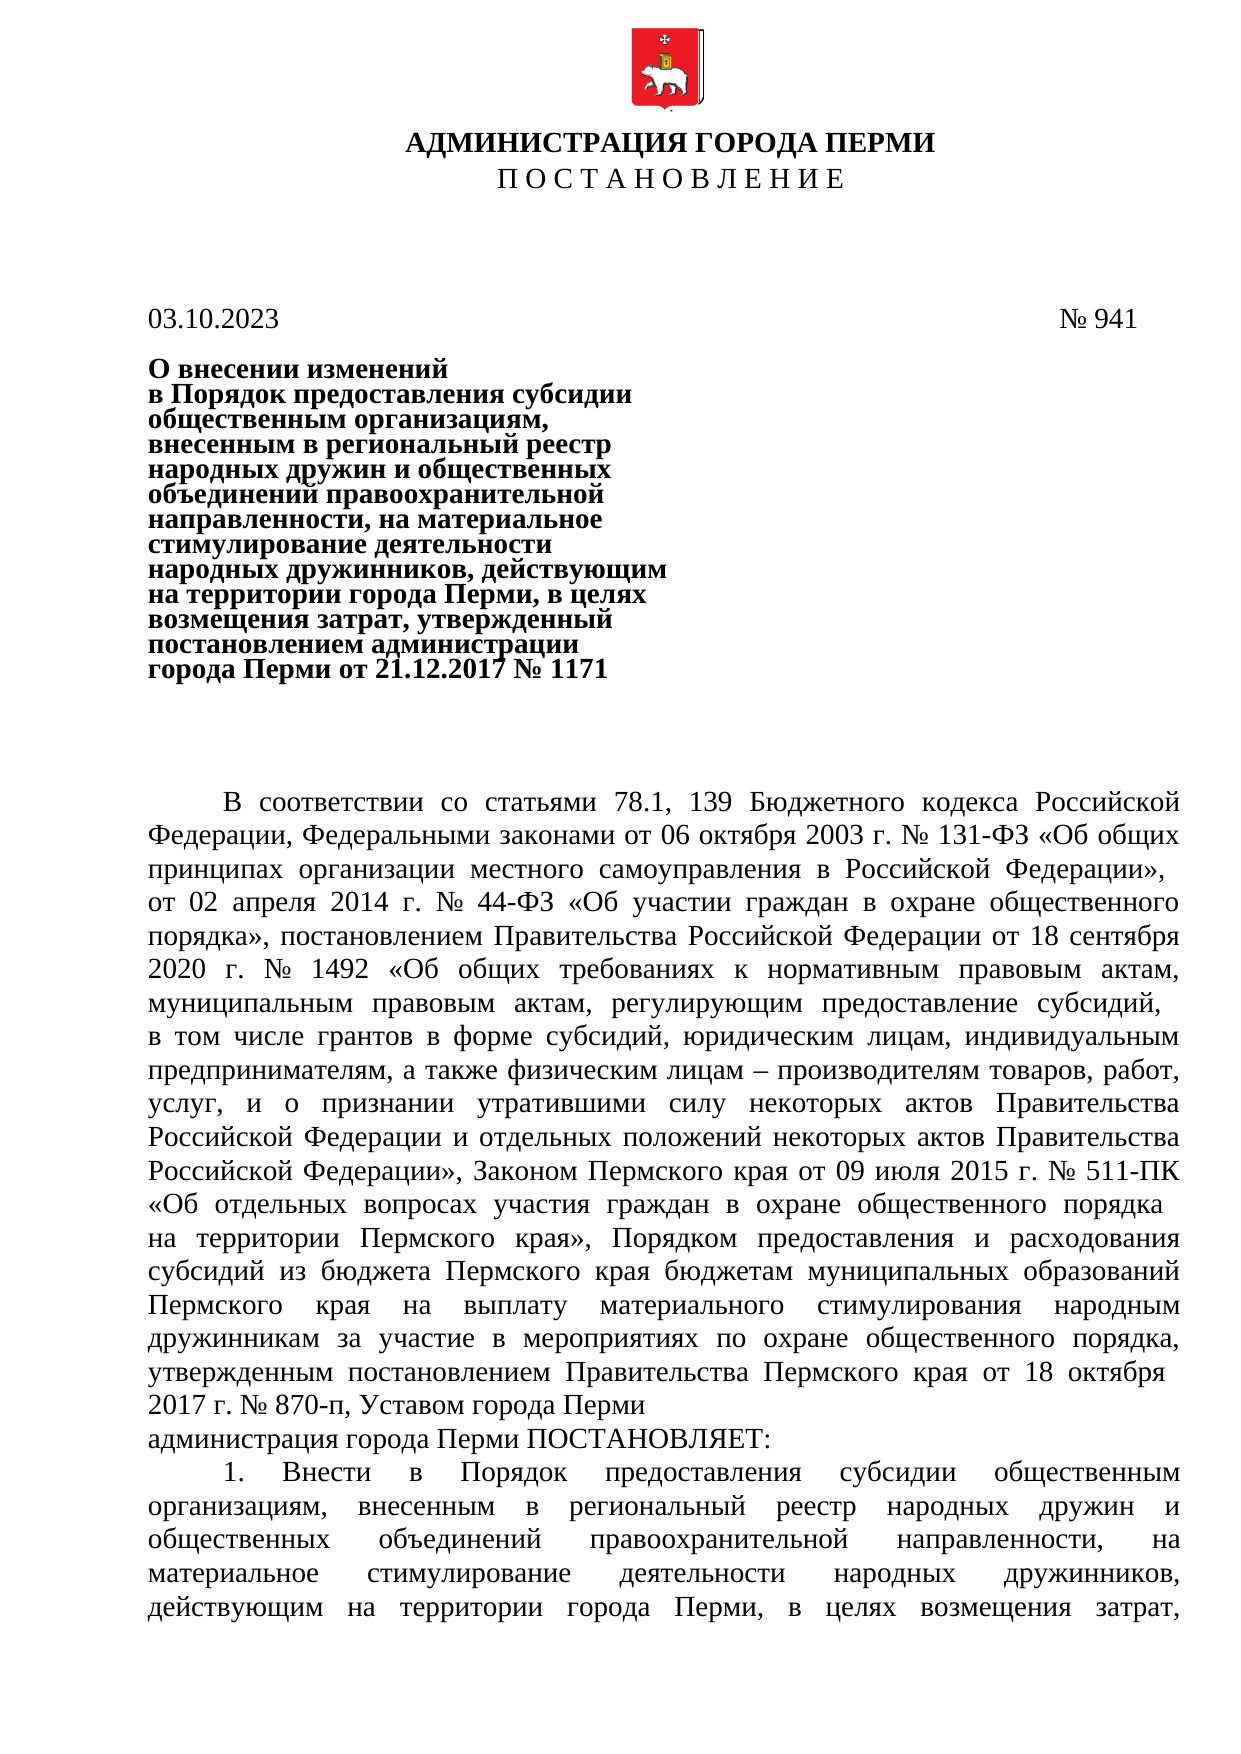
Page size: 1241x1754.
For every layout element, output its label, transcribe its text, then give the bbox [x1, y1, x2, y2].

picture [631, 28, 699, 110]
text В соответствии со статьями 78.1, 139 Бюджетного кодекса Российской Федерации, Федеральными законами от 06 октября 2003 г. № 131-ФЗ «Об общих принципах организации местного самоуправления в Российской Федерации», от 02 апреля 2014 г. № 44-ФЗ «Об участии граждан в охране общественного порядка», постановлением Правительства Российской Федерации от 18 сентября 2020 г. № 1492 «Об общих требованиях к нормативным правовым актам, муниципальным правовым актам, регулирующим предоставление субсидий, в том числе грантов в форме субсидий, юридическим лицам, индивидуальным предпринимателям, а также физическим лицам – производителям товаров, работ, услуг, и о признании утратившими силу некоторых актов Правительства Российской Федерации и отдельных положений некоторых актов Правительства Российской Федерации», Законом Пермского края от 09 июля 2015 г. № 511-ПК «Об отдельных вопросах участия граждан в охране общественного порядка на территории Пермского края», Порядком предоставления и расходования субсидий из бюджета Пермского края бюджетам муниципальных образований Пермского края на выплату материального стимулирования народным дружинникам за участие в мероприятиях по охране общественного порядка, утвержденным постановлением Правительства Пермского края от 18 октября 2017 г. № 870-п, Уставом города Перми [148, 784, 1181, 1421]
text О внесении изменений в Порядок предоставления субсидии общественным организациям, внесенным в региональный реестр народных дружин и общественных объединений правоохранительной направленности, на материальное стимулирование деятельности народных дружинников, действующим на территории города Перми, в целях возмещения затрат, утвержденный постановлением администрации города Перми от 21.12.2017 № 1171 [148, 358, 1181, 683]
text 03.10.2023 № 941 [148, 308, 354, 333]
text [148, 1454, 1181, 1622]
text 03.10.2023 № 941 [408, 308, 1181, 333]
text администрация города Перми ПОСТАНОВЛЯЕТ: [148, 1421, 1181, 1454]
